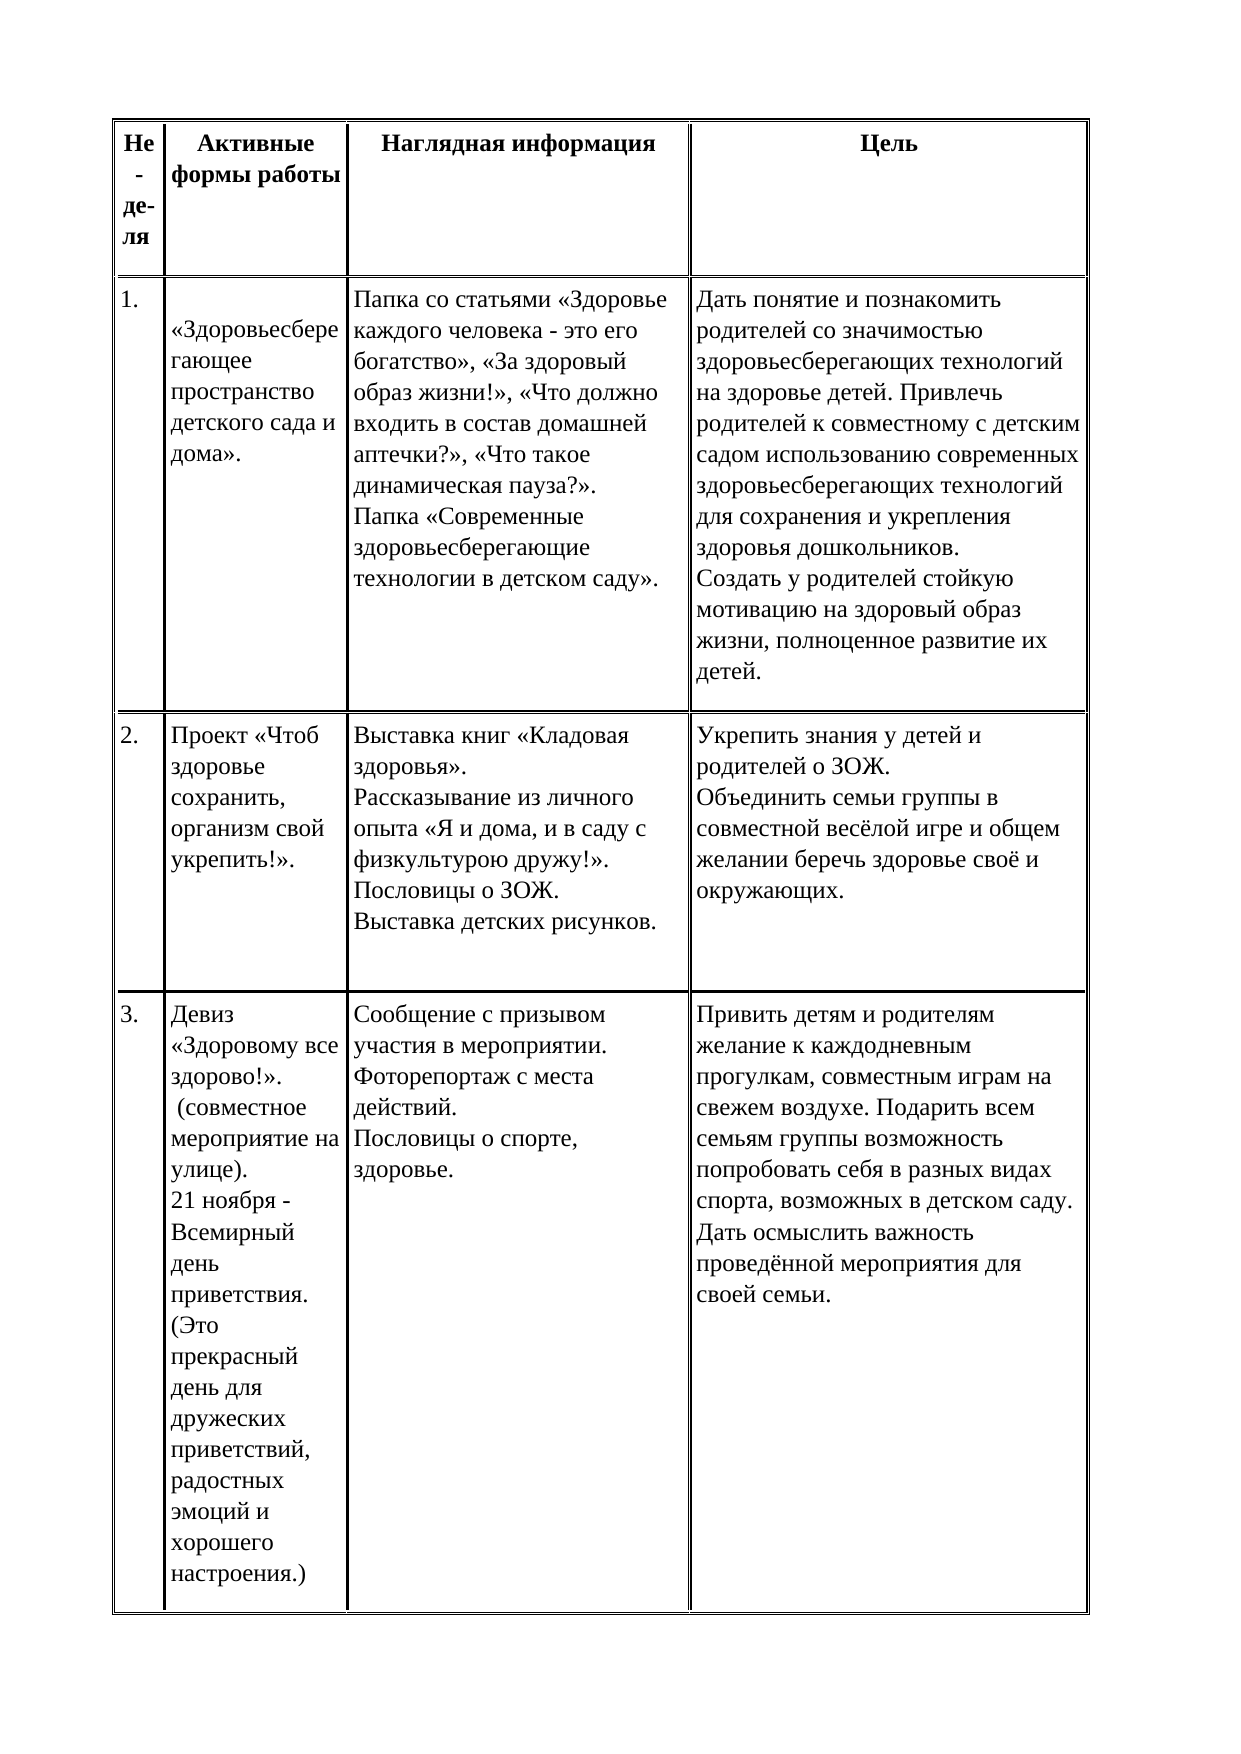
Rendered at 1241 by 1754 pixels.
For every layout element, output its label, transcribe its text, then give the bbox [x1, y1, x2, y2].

table_cell Девиз «Здоровому все здорово!». (совместное мероприятие на улице). 21 ноября - Всемирный день приветствия. (Это прекрасный день для дружеских приветствий, радостных эмоций и хорошего настроения.) [164, 993, 347, 1612]
table_cell Выставка книг «Кладовая здоровья». Рассказывание из личного опыта «Я и дома, и в саду с физкультурою дружу!». Пословицы о ЗОЖ. Выставка детских рисунков. [349, 714, 688, 990]
table_header Наглядная информация [347, 120, 690, 274]
table_cell 2. [115, 710, 163, 990]
table_cell Сообщение с призывом участия в мероприятии. Фоторепортаж с места действий. Пословицы о спорте, здоровье. [347, 990, 690, 1612]
table_cell Проект «Чтоб здоровье сохранить, организм свой укрепить!». [166, 714, 346, 990]
table_cell Привить детям и родителям желание к каждодневным прогулкам, совместным играм на свежем воздухе. Подарить всем семьям группы возможность попробовать себя в разных видах спорта, возможных в детском саду. Дать осмыслить важность проведённой мероприятия для своей семьи. [690, 990, 1086, 1612]
table_cell 3. [115, 990, 164, 1612]
table_cell Дать понятие и познакомить родителей со значимостью здоровьесберегающих технологий на здоровье детей. Привлечь родителей к совместному с детским садом использованию современных здоровьесберегающих технологий для сохранения и укрепления здоровья дошкольников. Создать у родителей стойкую мотивацию на здоровый образ жизни, полноценное развитие их детей. [692, 275, 1087, 710]
table_cell «Здоровьесберегающее пространство детского сада и дома». [166, 278, 346, 710]
table_header Активные формы работы [164, 120, 347, 274]
table_header Цель [690, 122, 1086, 274]
table_cell 1. [115, 275, 163, 710]
table_cell Укрепить знания у детей и родителей о ЗОЖ. Объединить семьи группы в совместной весёлой игре и общем желании беречь здоровье своё и окружающих. [692, 710, 1087, 990]
table_cell Папка со статьями «Здоровье каждого человека - это его богатство», «За здоровый образ жизни!», «Что должно входить в состав домашней аптечки?», «Что такое динамическая пауза?». Папка «Современные здоровьесберегающие технологии в детском саду». [349, 278, 688, 710]
table_header Не- де- ля [115, 122, 164, 274]
